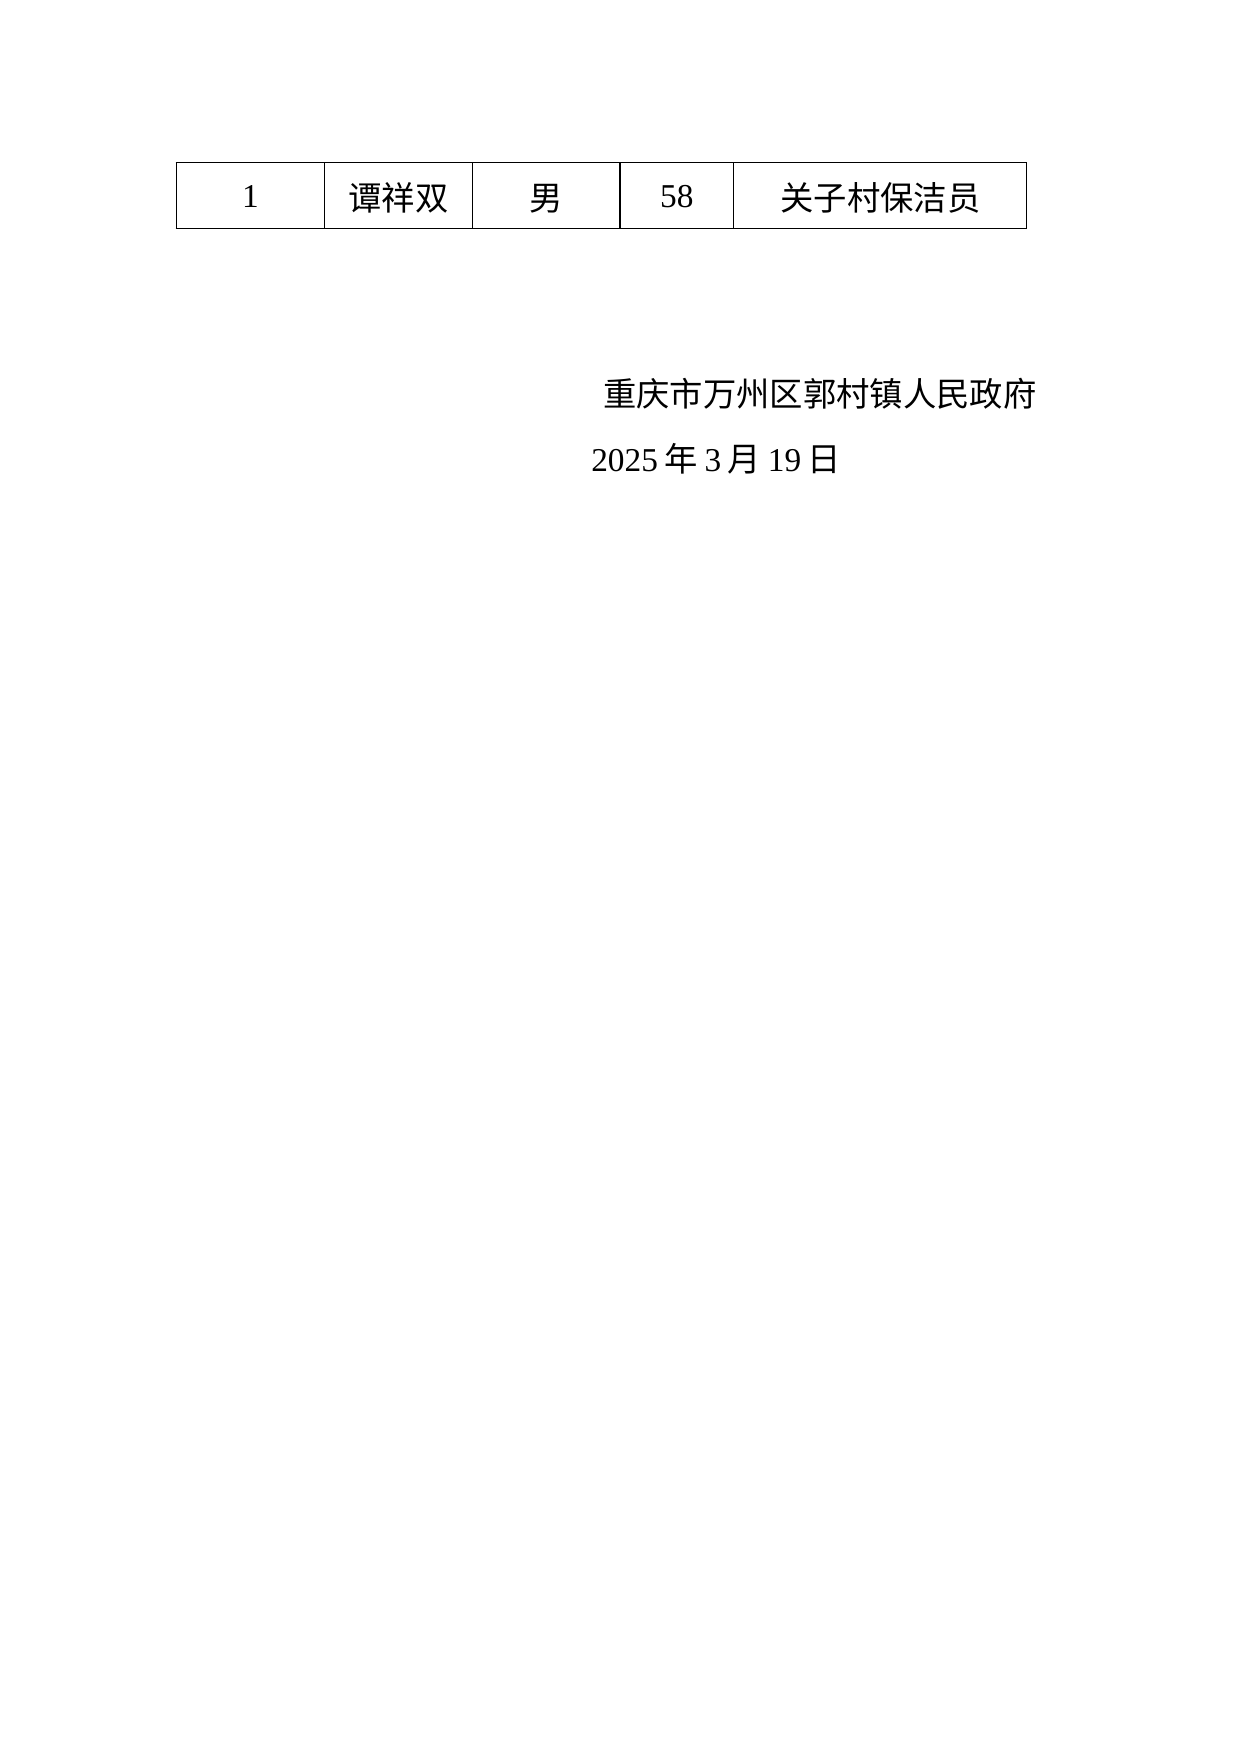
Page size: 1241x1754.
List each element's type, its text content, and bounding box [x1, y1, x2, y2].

table_cell 谭祥双 [325, 163, 472, 228]
table_cell 1 [177, 163, 324, 228]
text 2025年3月19日 [187, 424, 1053, 489]
text 重庆市万州区郭村镇人民政府 [187, 359, 1053, 424]
table_cell 58 [621, 163, 733, 228]
table_cell 关子村保洁员 [734, 163, 1026, 228]
table_cell 男 [473, 163, 619, 228]
